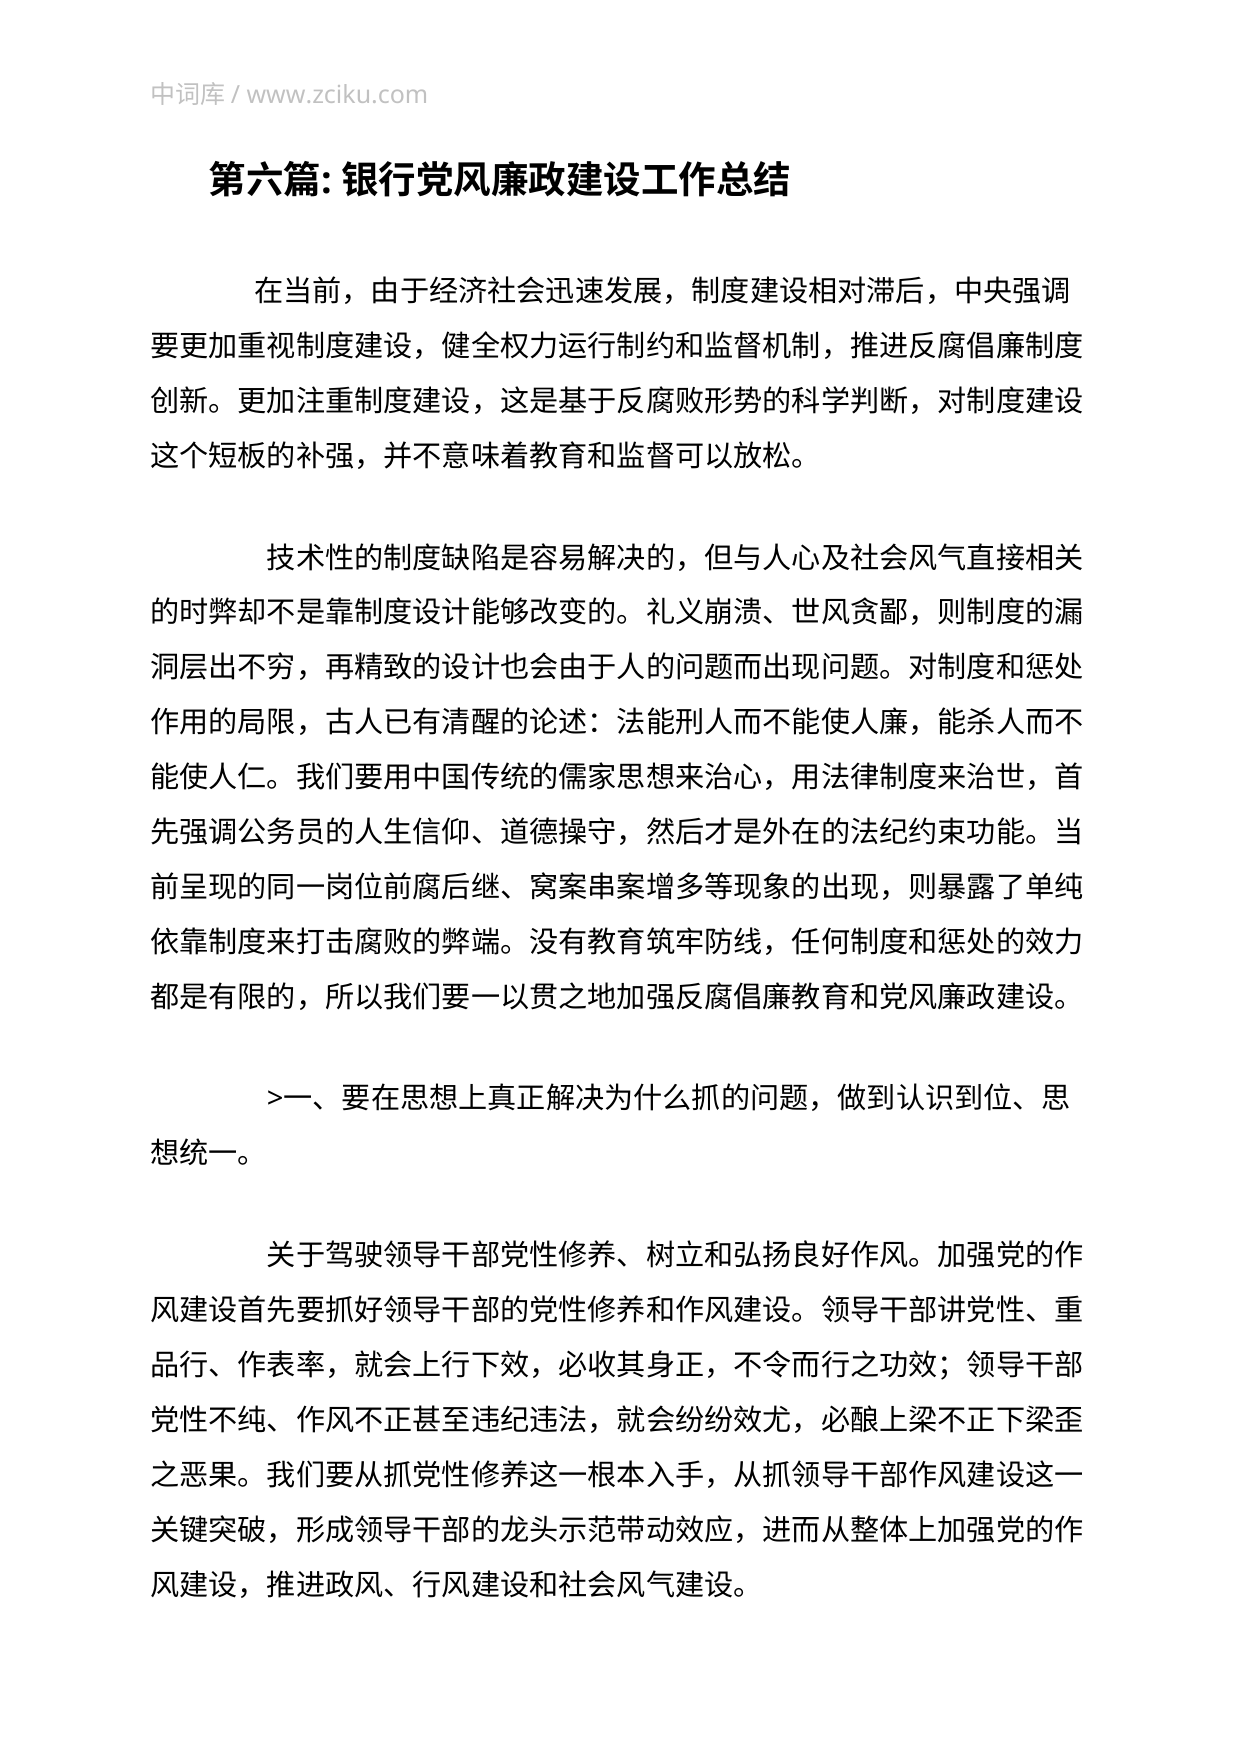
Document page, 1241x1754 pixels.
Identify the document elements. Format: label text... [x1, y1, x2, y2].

text >一、要在思想上真正解决为什么抓的问题，做到认识到位、思想统一。 [150, 1075, 1090, 1172]
text 技术性的制度缺陷是容易解决的，但与人心及社会风气直接相关的时弊却不是靠制度设计能够改变的。礼义崩溃、世风贪鄙，则制度的漏洞层出不穷，再精致的设计也会由于人的问题而出现问题。对制度和惩处作用的局限，古人已有清醒的论述：法能刑人而不能使人廉，能杀人而不能使人仁。我们要用中国传统的儒家思想来治心，用法律制度来治世，首先强调公务员的人生信仰、道德操守，然后才是外在的法纪约束功能。当前呈现的同一岗位前腐后继、窝案串案增多等现象的出现，则暴露了单纯依靠制度来打击腐败的弊端。没有教育筑牢防线，任何制度和惩处的效力都是有限的，所以我们要一以贯之地加强反腐倡廉教育和党风廉政建设。 [150, 534, 1090, 1016]
text 关于驾驶领导干部党性修养、树立和弘扬良好作风。加强党的作风建设首先要抓好领导干部的党性修养和作风建设。领导干部讲党性、重品行、作表率，就会上行下效，必收其身正，不令而行之功效；领导干部党性不纯、作风不正甚至违纪违法，就会纷纷效尤，必酿上梁不正下梁歪之恶果。我们要从抓党性修养这一根本入手，从抓领导干部作风建设这一关键突破，形成领导干部的龙头示范带动效应，进而从整体上加强党的作风建设，推进政风、行风建设和社会风气建设。 [150, 1232, 1090, 1603]
text 第六篇: 银行党风廉政建设工作总结 [150, 150, 1090, 204]
text 在当前，由于经济社会迅速发展，制度建设相对滞后，中央强调要更加重视制度建设，健全权力运行制约和监督机制，推进反腐倡廉制度创新。更加注重制度建设，这是基于反腐败形势的科学判断，对制度建设这个短板的补强，并不意味着教育和监督可以放松。 [150, 268, 1090, 475]
